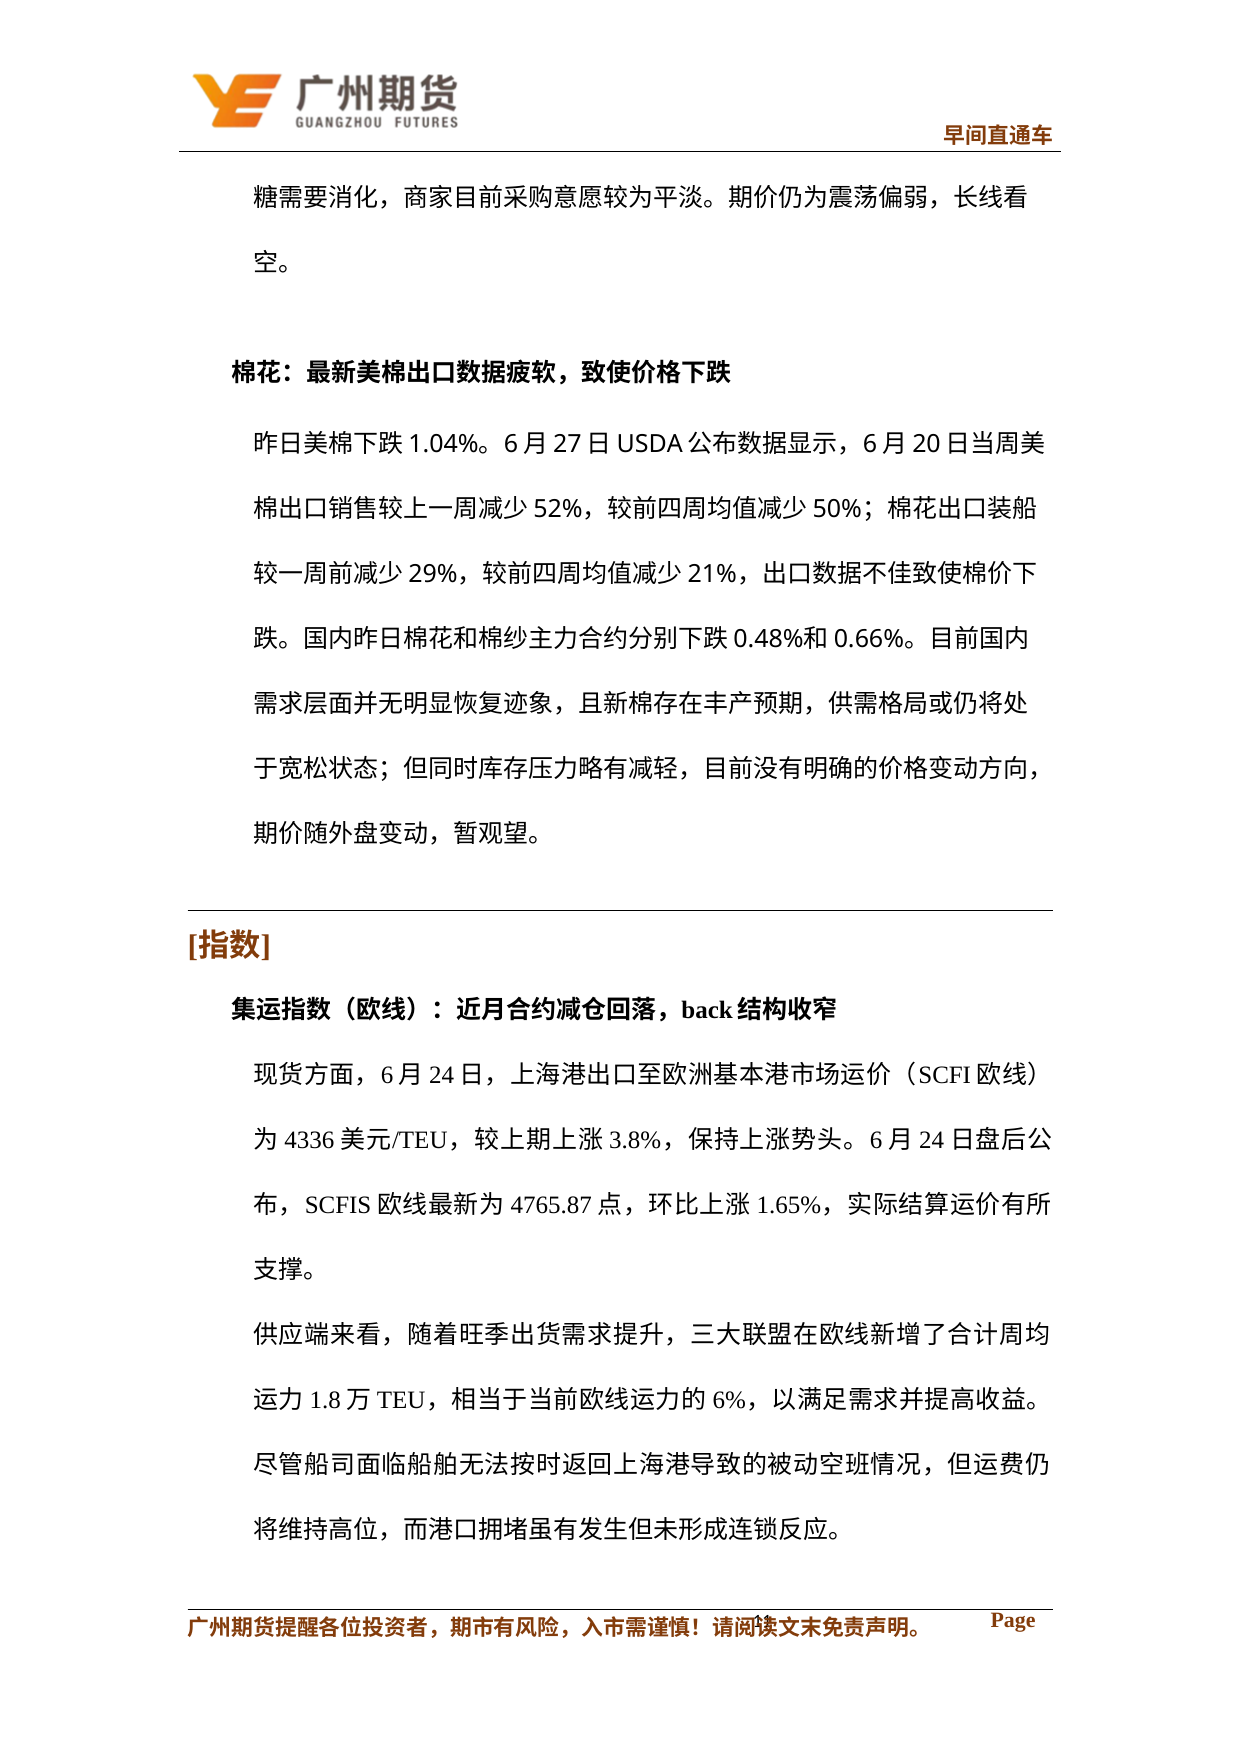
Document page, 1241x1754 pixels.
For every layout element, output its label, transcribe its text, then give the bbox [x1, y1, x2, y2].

text 集运指数（欧线）：近月合约减仓回落，back结构收窄 [231, 976, 1053, 1041]
picture [187, 61, 479, 139]
text [指数] [187, 911, 1053, 976]
text 昨日美棉下跌1.04%。6月27日USDA公布数据显示，6月20日当周美棉出口销售较上一周减少52%，较前四周均值减少50%；棉花出口装船较一周前减少29%，较前四周均值减少21%，出口数据不佳致使棉价下跌。国内昨日棉花和棉纱主力合约分别下跌0.48%和0.66%。目前国内需求层面并无明显恢复迹象，且新棉存在丰产预期，供需格局或仍将处于宽松状态；但同时库存压力略有减轻，目前没有明确的价格变动方向，期价随外盘变动，暂观望。 [253, 409, 1053, 864]
text 棉花：最新美棉出口数据疲软，致使价格下跌 [231, 338, 1053, 403]
text 现货方面，6月24日，上海港出口至欧洲基本港市场运价（SCFI欧线）为4336美元/TEU，较上期上涨3.8%，保持上涨势头。6月24日盘后公布，SCFIS欧线最新为4765.87点，环比上涨1.65%，实际结算运价有所支撑。 [253, 1041, 1053, 1301]
text 供应端来看，随着旺季出货需求提升，三大联盟在欧线新增了合计周均运力1.8万TEU，相当于当前欧线运力的6%，以满足需求并提高收益。尽管船司面临船舶无法按时返回上海港导致的被动空班情况，但运费仍将维持高位，而港口拥堵虽有发生但未形成连锁反应。 [253, 1301, 1053, 1561]
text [253, 163, 1053, 293]
